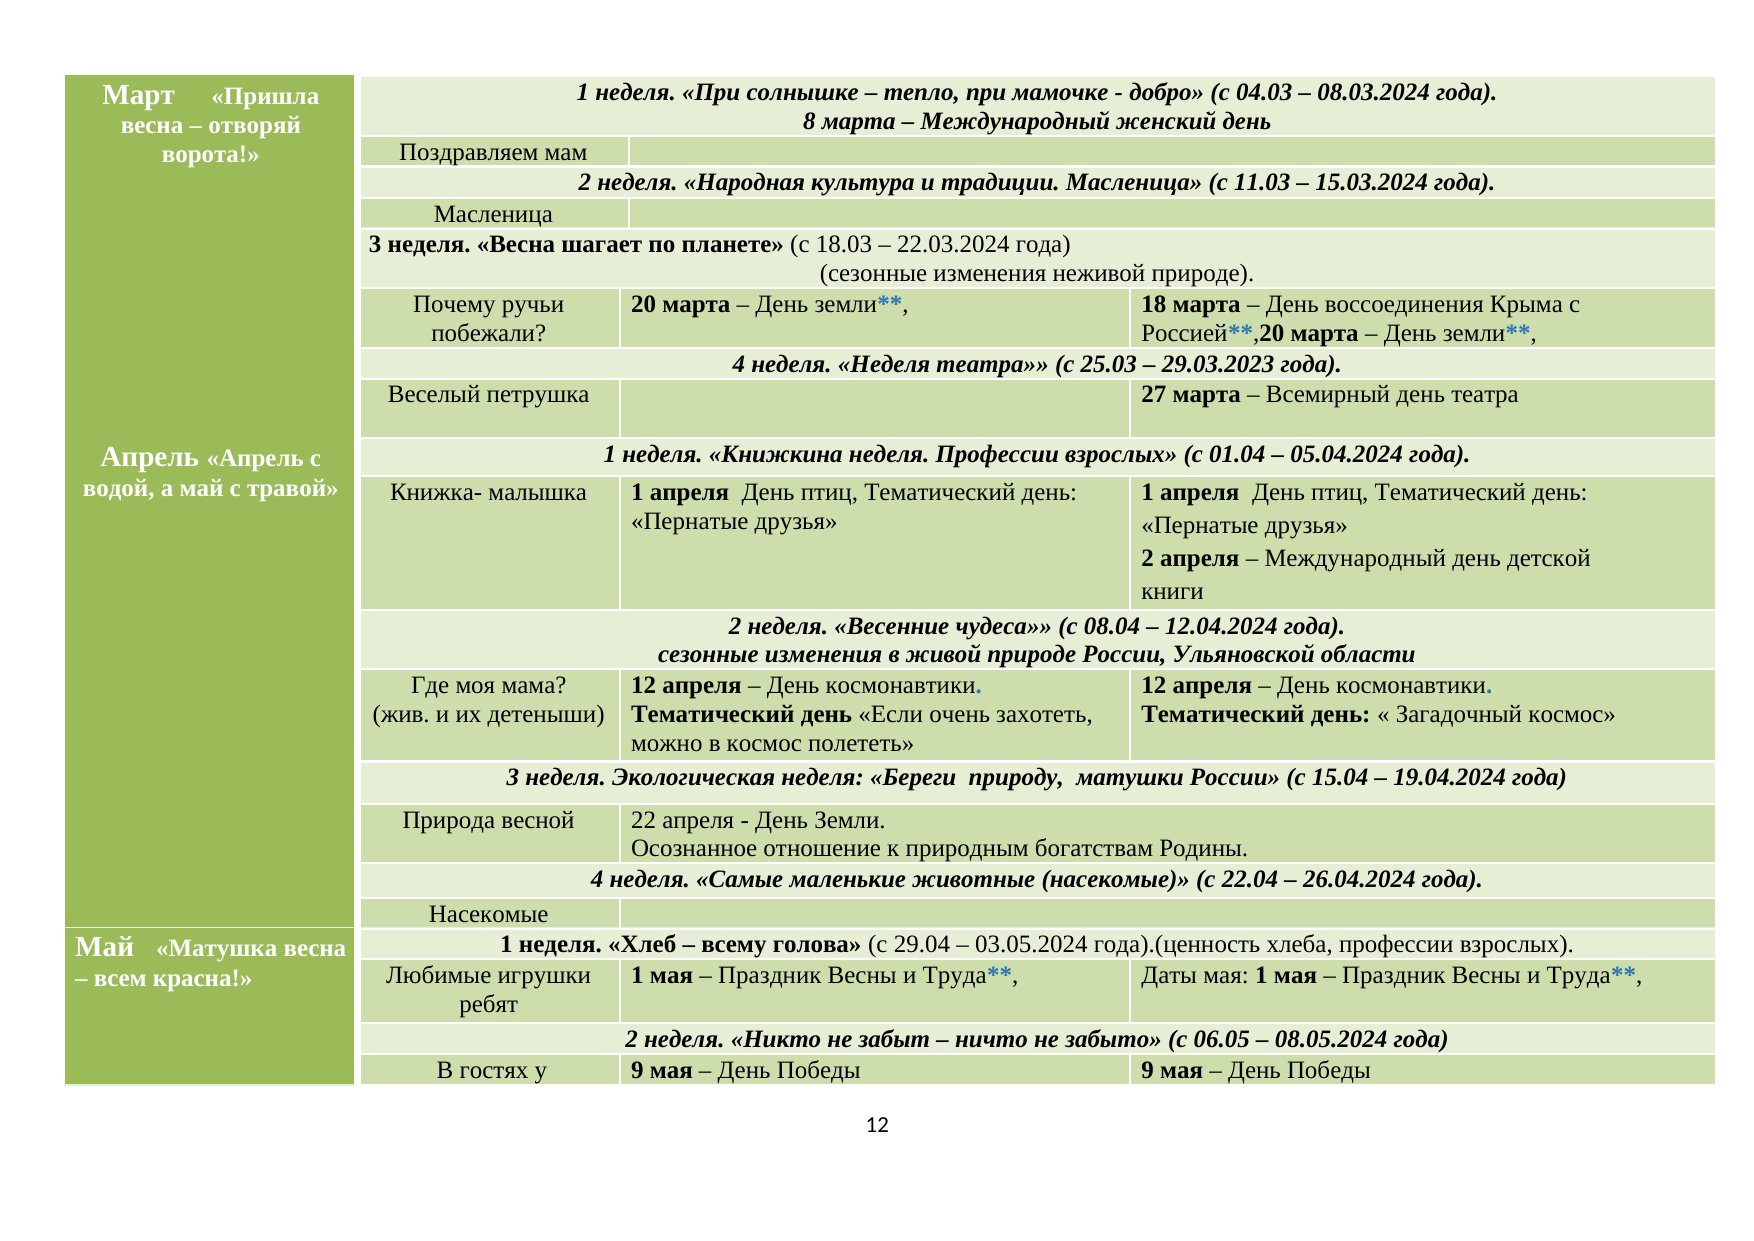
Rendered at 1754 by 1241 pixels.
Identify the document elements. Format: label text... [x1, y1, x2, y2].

table_cell 20 марта – День земли**, [621, 289, 1129, 347]
table_cell 1 неделя. «При солнышке – тепло, при мамочке - добро» (с 04.03 – 08.03.2024 года). 8 марта – Международный женский день [361, 77, 1715, 134]
table_cell 3 неделя. «Весна шагает по планете» (с 18.03 – 22.03.2024 года) (сезонные изменения неживой природе). [361, 230, 1715, 287]
table_cell 22 апреля - День Земли. Осознанное отношение к природным богатствам Родины. [621, 805, 1715, 862]
table_cell 1 апреля День птиц, Тематический день: «Пернатые друзья» 2 апреля – Международный день детской книги [1131, 477, 1715, 609]
table_cell Где моя мама? (жив. и их детеныши) [361, 670, 619, 760]
table_cell Книжка- малышка [361, 477, 619, 609]
table_cell Масленица [361, 199, 628, 227]
table_cell 4 неделя. «Самые маленькие животные (насекомые)» (с 22.04 – 26.04.2024 года). [361, 864, 1715, 897]
table_cell [630, 199, 1715, 227]
table_cell 12 апреля – День космонавтики. Тематический день: « Загадочный космос» [1131, 670, 1715, 760]
table_cell Почему ручьи побежали? [361, 289, 619, 347]
table_cell 1 неделя. «Хлеб – всему голова» (с 29.04 – 03.05.2024 года).(ценность хлеба, профессии взрослых). [361, 930, 1715, 958]
table_cell 3 неделя. Экологическая неделя: «Береги природу, матушки России» (с 15.04 – 19.04.2024 года) [361, 763, 1715, 803]
table_cell [621, 380, 1129, 437]
table_cell 9 мая – День Победы [1131, 1055, 1715, 1084]
table_cell 18 марта – День воссоединения Крыма с Россией**,20 марта – День земли**, [1131, 289, 1715, 347]
table_cell 4 неделя. «Неделя театра»» (с 25.03 – 29.03.2023 года). [361, 349, 1715, 377]
table_cell Насекомые [361, 899, 619, 927]
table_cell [361, 1055, 619, 1084]
table_cell Поздравляем мам [361, 137, 628, 165]
table_cell Май «Матушка весна – всем красна!» [65, 928, 354, 1084]
table_cell Любимые игрушки ребят [361, 960, 619, 1022]
table_cell [621, 899, 1715, 927]
table_cell 2 неделя. «Народная культура и традиции. Масленица» (с 11.03 – 15.03.2024 года). [361, 168, 1715, 197]
table_cell Веселый петрушка [361, 380, 619, 437]
table_cell Даты мая: 1 мая – Праздник Весны и Труда**, [1131, 960, 1715, 1022]
table_cell 2 неделя. «Весенние чудеса»» (с 08.04 – 12.04.2024 года). сезонные изменения в живой природе России, Ульяновской области [361, 611, 1715, 668]
table_cell Март «Пришла весна – отворяй ворота!» [65, 75, 354, 437]
table_cell Природа весной [361, 805, 619, 862]
table_cell 9 мая – День Победы [621, 1055, 1129, 1084]
table_cell [630, 137, 1715, 165]
table_cell 27 марта – Всемирный день театра [1131, 380, 1715, 437]
table_cell 12 апреля – День космонавтики. Тематический день «Если очень захотеть, можно в космос полететь» [621, 670, 1129, 760]
table_cell 1 апреля День птиц, Тематический день: «Пернатые друзья» [621, 477, 1129, 609]
table_cell 1 неделя. «Книжкина неделя. Профессии взрослых» (с 01.04 – 05.04.2024 года). [361, 439, 1715, 475]
table_cell 1 мая – Праздник Весны и Труда**, [621, 960, 1129, 1022]
table_cell Апрель «Апрель с водой, а май с травой» [65, 437, 354, 927]
table_cell 2 неделя. «Никто не забыт – ничто не забыто» (с 06.05 – 08.05.2024 года) [361, 1024, 1715, 1053]
